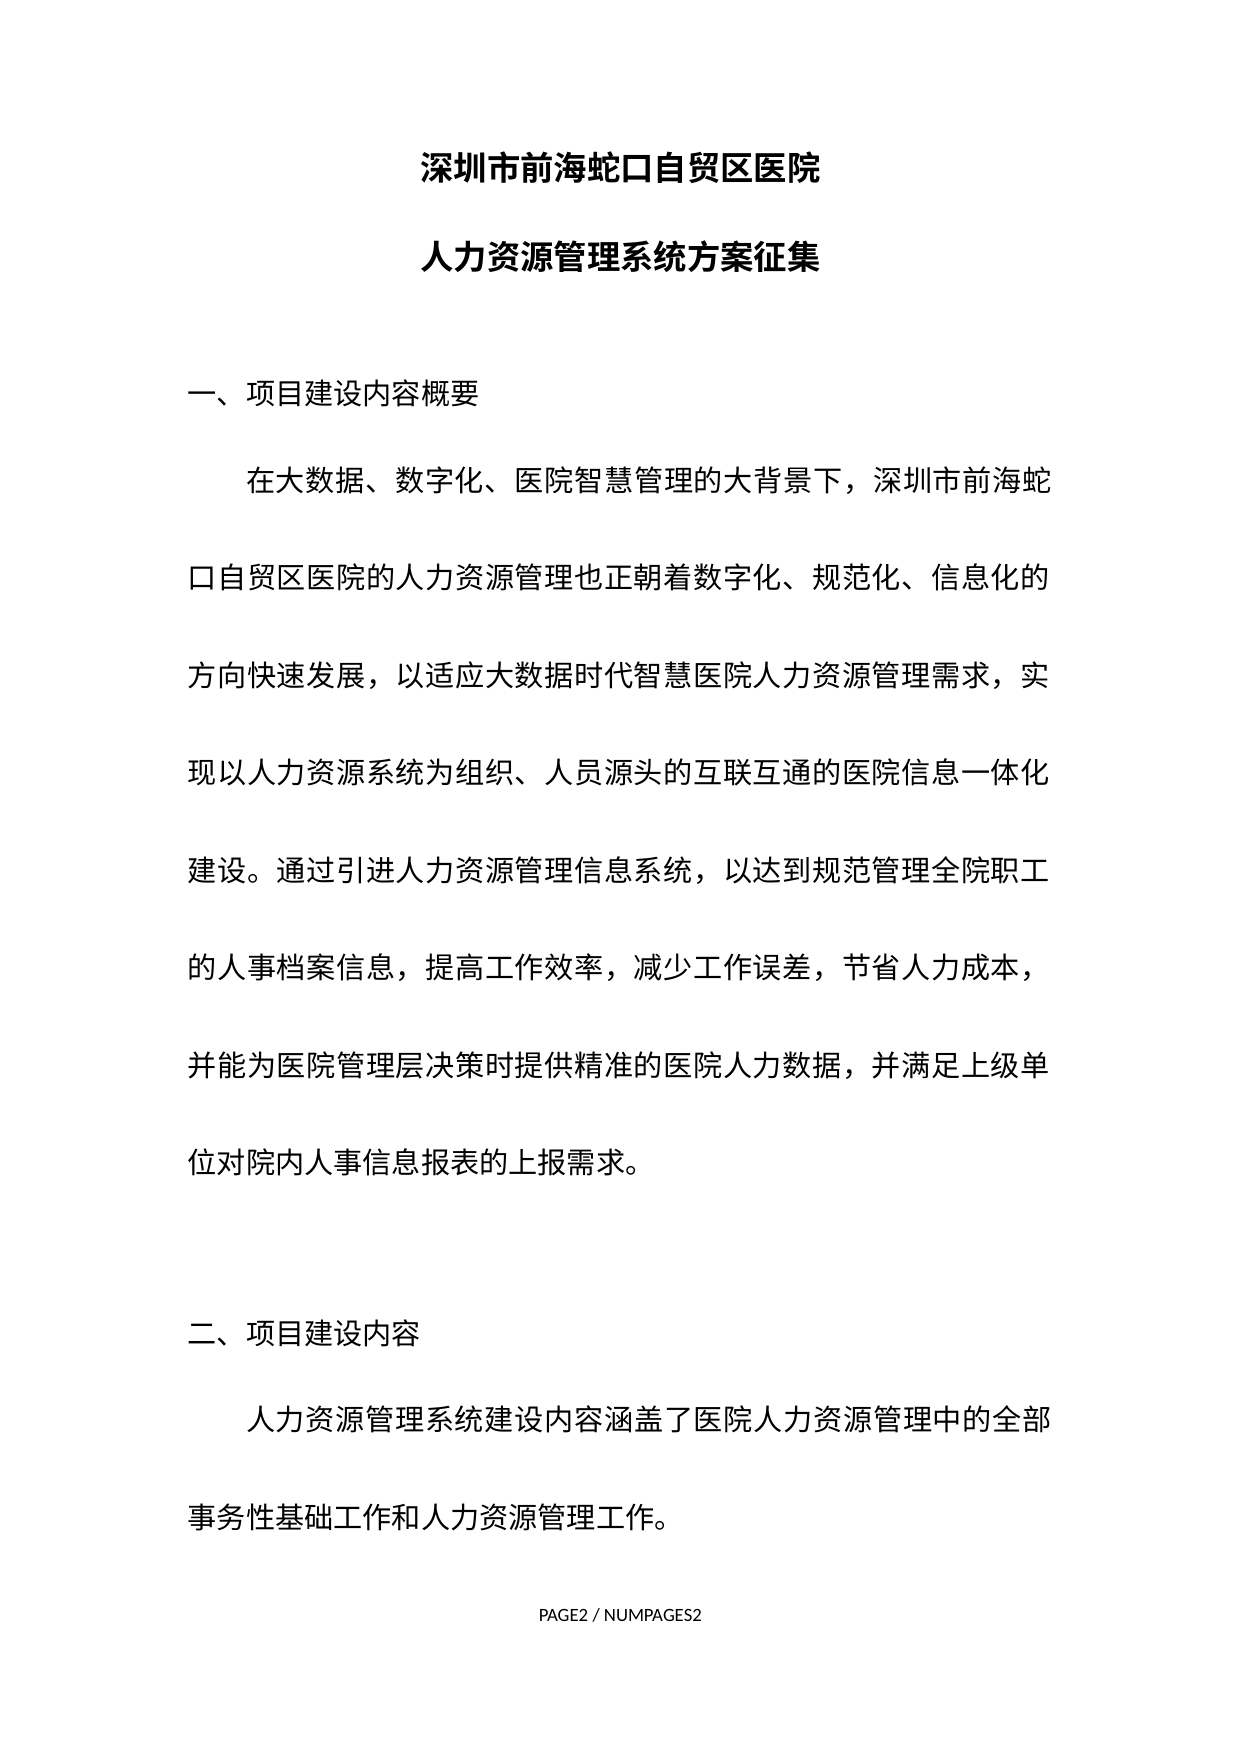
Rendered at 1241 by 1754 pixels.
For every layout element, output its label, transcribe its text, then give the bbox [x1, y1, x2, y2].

text 人力资源管理系统方案征集 [187, 223, 1053, 288]
text 在大数据、数字化、医院智慧管理的大背景下，深圳市前海蛇口自贸区医院的人力资源管理也正朝着数字化、规范化、信息化的方向快速发展，以适应大数据时代智慧医院人力资源管理需求，实现以人力资源系统为组织、人员源头的互联互通的医院信息一体化建设。通过引进人力资源管理信息系统，以达到规范管理全院职工的人事档案信息，提高工作效率，减少工作误差，节省人力成本，并能为医院管理层决策时提供精准的医院人力数据，并满足上级单位对院内人事信息报表的上报需求。 [187, 446, 1053, 1193]
text 二、项目建设内容 [187, 1299, 1053, 1364]
text 深圳市前海蛇口自贸区医院 [187, 134, 1053, 199]
text 人力资源管理系统建设内容涵盖了医院人力资源管理中的全部事务性基础工作和人力资源管理工作。 [187, 1385, 1053, 1548]
text 一、项目建设内容概要 [187, 359, 1053, 424]
